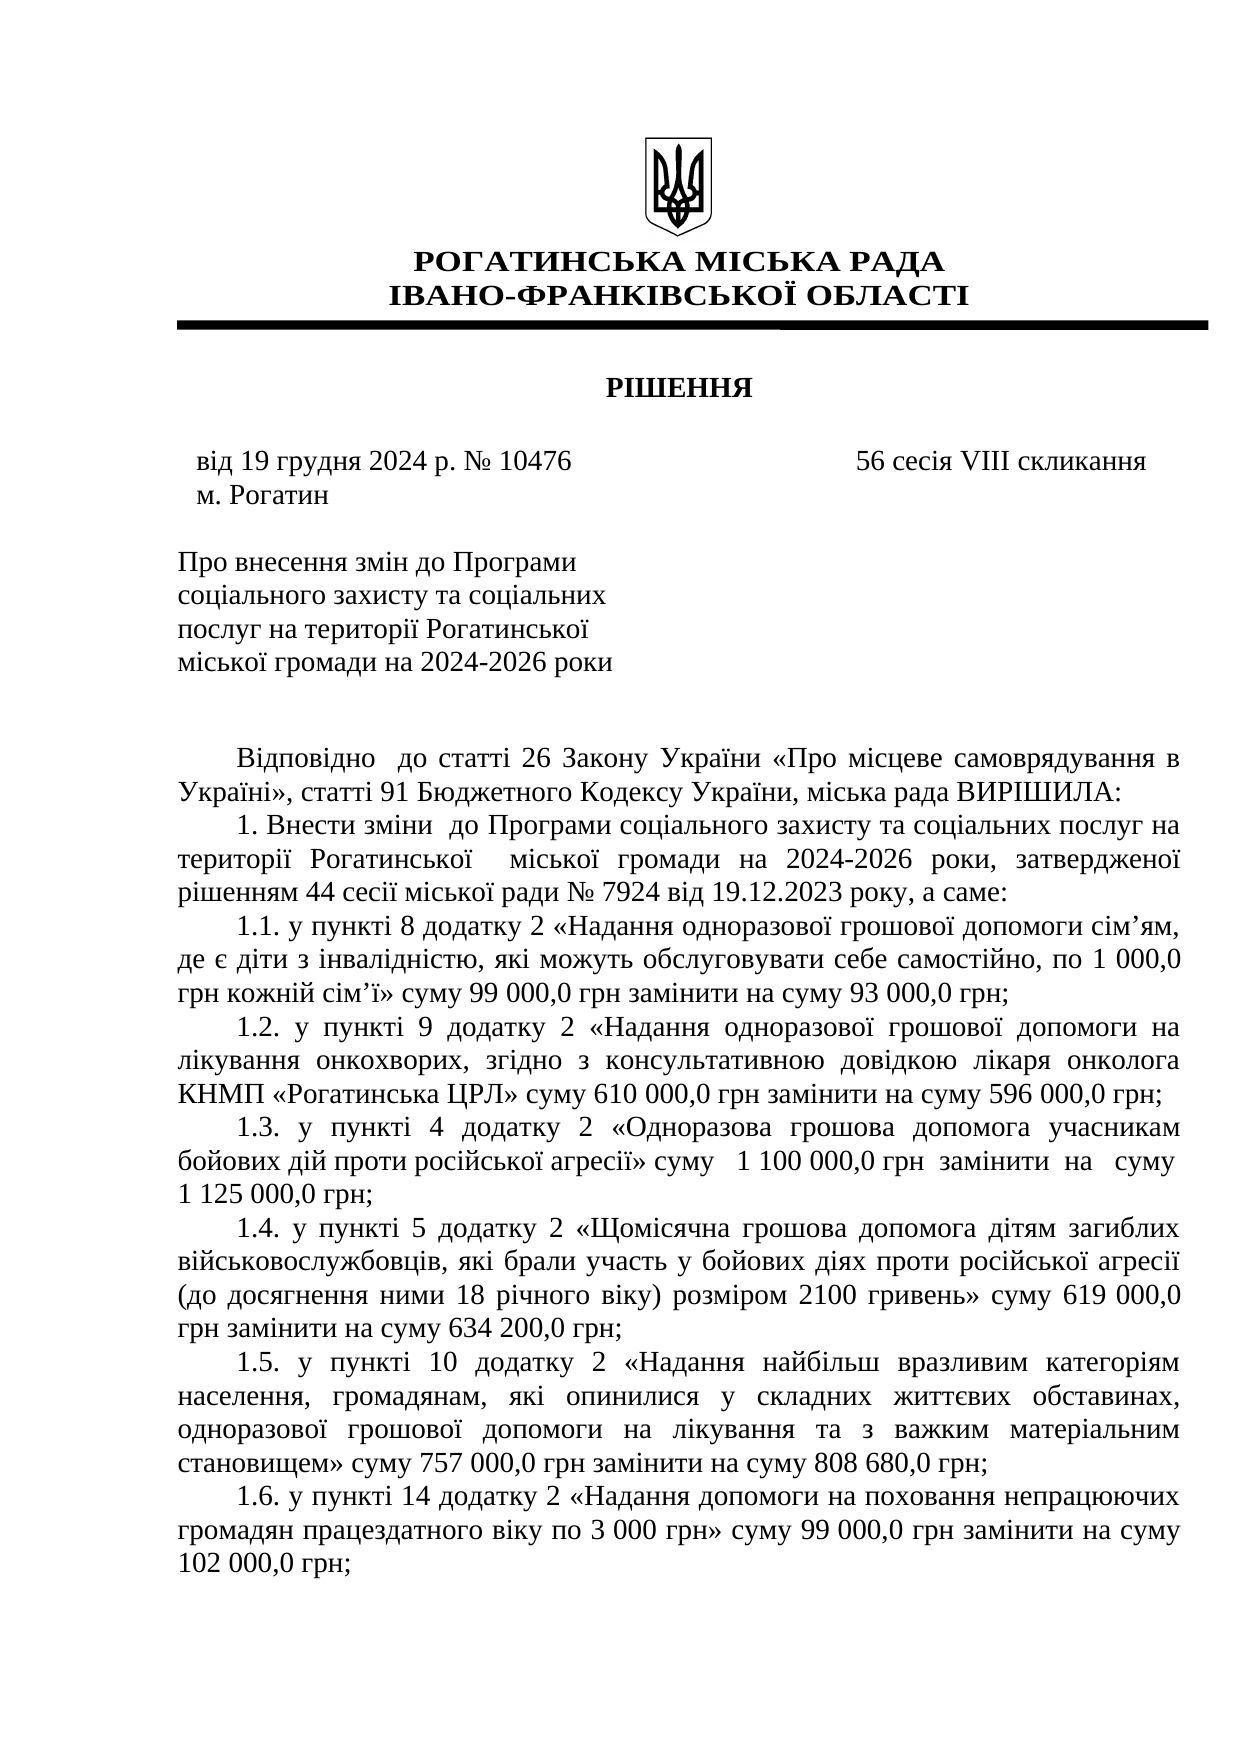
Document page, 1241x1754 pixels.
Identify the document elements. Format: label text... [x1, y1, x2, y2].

text 1.2. у пункті 9 додатку 2 «Надання одноразової грошової допомоги на лікування онкохворих, згідно з консультативною довідкою лікаря онколога КНМП «Рогатинська ЦРЛ» суму 610 000,0 грн замінити на суму 596 000,0 грн; [177, 1009, 1181, 1109]
text РІШЕННЯ [177, 370, 1181, 403]
text соціального захисту та соціальних [177, 577, 1181, 611]
text 1.1. у пункті 8 додатку 2 «Надання одноразової грошової допомоги сім’ям, де є діти з інвалідністю, які можуть обслуговувати себе самостійно, по 1 000,0 грн кожній сім’ї» суму 99 000,0 грн замінити на суму 93 000,0 грн; [177, 908, 1181, 1009]
text 1 125 000,0 грн; [177, 1176, 1181, 1210]
text 1.4. у пункті 5 додатку 2 «Щомісячна грошова допомога дітям загиблих військовослужбовців, які брали участь у бойових діях проти російської агресії (до досягнення ними 18 річного віку) розміром 2100 гривень» суму 619 000,0 грн замінити на суму 634 200,0 грн; [177, 1210, 1181, 1344]
text 1.5. у пункті 10 додатку 2 «Надання найбільш вразливим категоріям населення, громадянам, які опинилися у складних життєвих обставинах, одноразової грошової допомоги на лікування та з важким матеріальним становищем» суму 757 000,0 грн замінити на суму 808 680,0 грн; [177, 1344, 1181, 1478]
text від 19 грудня 2024 р. № 10476 56 сесія VIII скликання [196, 443, 1237, 477]
text міської громади на 2024-2026 роки [177, 644, 1181, 678]
text Відповідно до статті 26 Закону України «Про місцеве самоврядування в Україні», статті 91 Бюджетного Кодексу України, міська рада ВИРІШИЛА: [177, 740, 1181, 807]
text 1.6. у пункті 14 додатку 2 «Надання допомоги на поховання непрацюючих громадян працездатного віку по 3 000 грн» суму 99 000,0 грн замінити на суму 102 000,0 грн; [177, 1478, 1181, 1579]
text 1.3. у пункті 4 додатку 2 «Одноразова грошова допомога учасникам бойових дій проти російської агресії» суму 1 100 000,0 грн замінити на суму [177, 1109, 1181, 1176]
text ІВАНО-ФРАНКІВСЬКОЇ ОБЛАСТІ [177, 278, 1181, 311]
text РОГАТИНСЬКА МІСЬКА РАДА [177, 244, 1181, 278]
text послуг на території Рогатинської [177, 611, 1181, 644]
text 1. Внести зміни до Програми соціального захисту та соціальних послуг на території Рогатинської міської громади на 2024-2026 роки, затвердженої рішенням 44 сесії міської ради № 7924 від 19.12.2023 року, а саме: [177, 807, 1181, 908]
text Про внесення змін до Програми [177, 544, 1181, 577]
text м. Рогатин [196, 477, 1237, 510]
